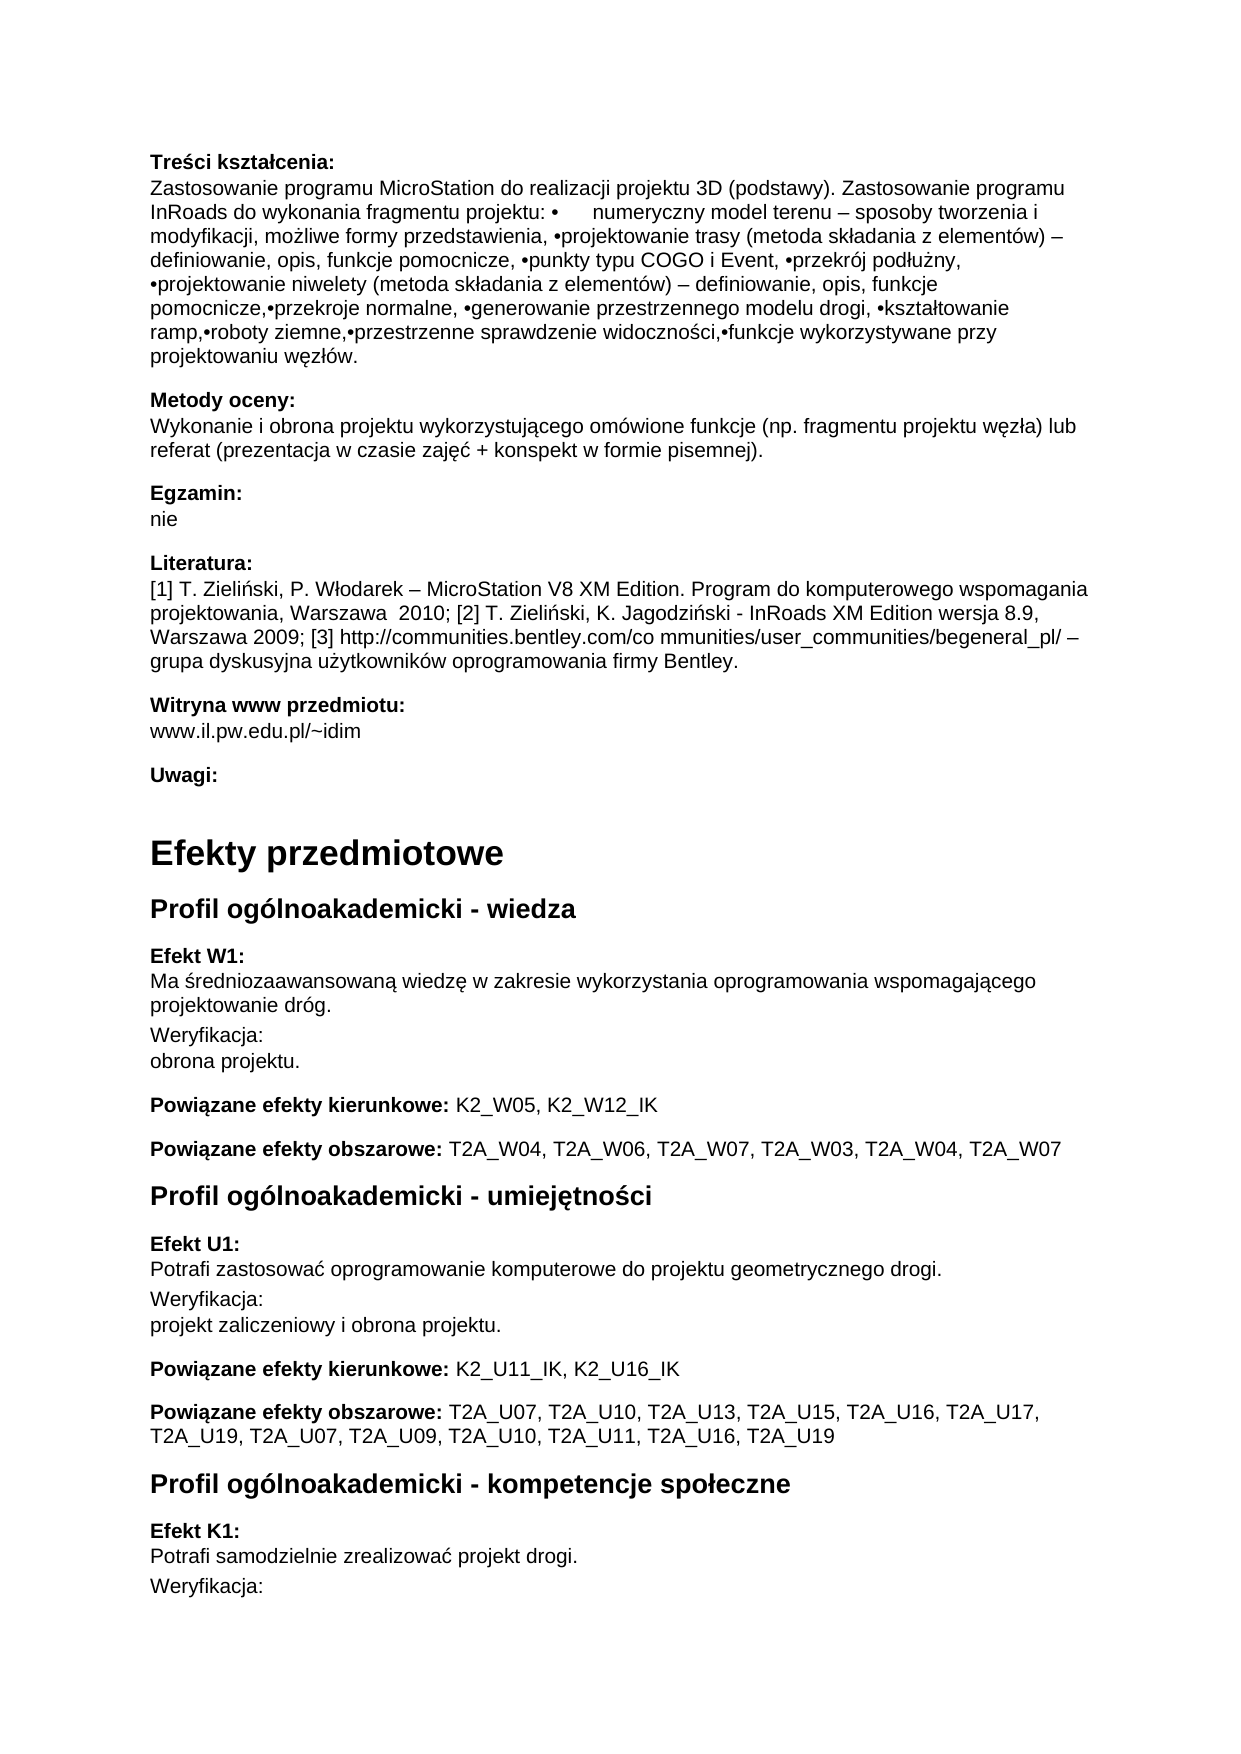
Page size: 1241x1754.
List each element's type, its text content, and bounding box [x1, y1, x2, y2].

text Potrafi zastosować oprogramowanie komputerowe do projektu geometrycznego drogi. [150, 1256, 1090, 1280]
text Egzamin: [150, 481, 1090, 505]
text Powiązane efekty kierunkowe: K2_W05, K2_W12_IK [150, 1093, 1090, 1117]
text Powiązane efekty kierunkowe: K2_U11_IK, K2_U16_IK [150, 1356, 1090, 1380]
text Weryfikacja: [150, 1574, 1090, 1598]
subtitle Profil ogólnoakademicki - wiedza [150, 893, 1090, 924]
text Ma średniozaawansowaną wiedzę w zakresie wykorzystania oprogramowania wspomagającego projektowanie dróg. [150, 969, 1090, 1017]
text Efekt W1: [150, 944, 1090, 968]
text Weryfikacja: [150, 1287, 1090, 1311]
text Efekt K1: [150, 1519, 1090, 1543]
text Treści kształcenia: [150, 150, 1090, 174]
text Literatura: [150, 551, 1090, 575]
text [1] T. Zieliński, P. Włodarek – MicroStation V8 XM Edition. Program do komputerowego wspomagania projektowania, Warszawa 2010; [2] T. Zieliński, K. Jagodziński - InRoads XM Edition wersja 8.9, Warszawa 2009; [3] http://communities.bentley.com/co mmunities/user_communities/begeneral_pl/ – grupa dyskusyjna użytkowników oprogramowania firmy Bentley. [150, 577, 1090, 673]
text projekt zaliczeniowy i obrona projektu. [150, 1313, 1090, 1337]
text Efekt U1: [150, 1231, 1090, 1255]
text Uwagi: [150, 762, 1090, 786]
text www.il.pw.edu.pl/~idim [150, 719, 1090, 743]
text Powiązane efekty obszarowe: T2A_U07, T2A_U10, T2A_U13, T2A_U15, T2A_U16, T2A_U17, T2A_U19, T2A_U07, T2A_U09, T2A_U10, T2A_U11, T2A_U16, T2A_U19 [150, 1400, 1090, 1448]
text Metody oceny: [150, 387, 1090, 411]
text Witryna www przedmiotu: [150, 693, 1090, 717]
text obrona projektu. [150, 1049, 1090, 1073]
text Weryfikacja: [150, 1023, 1090, 1047]
text Zastosowanie programu MicroStation do realizacji projektu 3D (podstawy). Zastosowanie programu InRoads do wykonania fragmentu projektu: • numeryczny model terenu – sposoby tworzenia i modyfikacji, możliwe formy przedstawienia, •projektowanie trasy (metoda składania z elementów) – definiowanie, opis, funkcje pomocnicze, •punkty typu COGO i Event, •przekrój podłużny, •projektowanie niwelety (metoda składania z elementów) – definiowanie, opis, funkcje pomocnicze,•przekroje normalne, •generowanie przestrzennego modelu drogi, •kształtowanie ramp,•roboty ziemne,•przestrzenne sprawdzenie widoczności,•funkcje wykorzystywane przy projektowaniu węzłów. [150, 176, 1090, 368]
text Powiązane efekty obszarowe: T2A_W04, T2A_W06, T2A_W07, T2A_W03, T2A_W04, T2A_W07 [150, 1137, 1090, 1161]
subtitle Profil ogólnoakademicki - kompetencje społeczne [150, 1468, 1090, 1499]
text nie [150, 507, 1090, 531]
subtitle Profil ogólnoakademicki - umiejętności [150, 1180, 1090, 1212]
text Wykonanie i obrona projektu wykorzystującego omówione funkcje (np. fragmentu projektu węzła) lub referat (prezentacja w czasie zajęć + konspekt w formie pisemnej). [150, 413, 1090, 461]
text Potrafi samodzielnie zrealizować projekt drogi. [150, 1544, 1090, 1568]
subtitle Efekty przedmiotowe [150, 832, 1090, 873]
